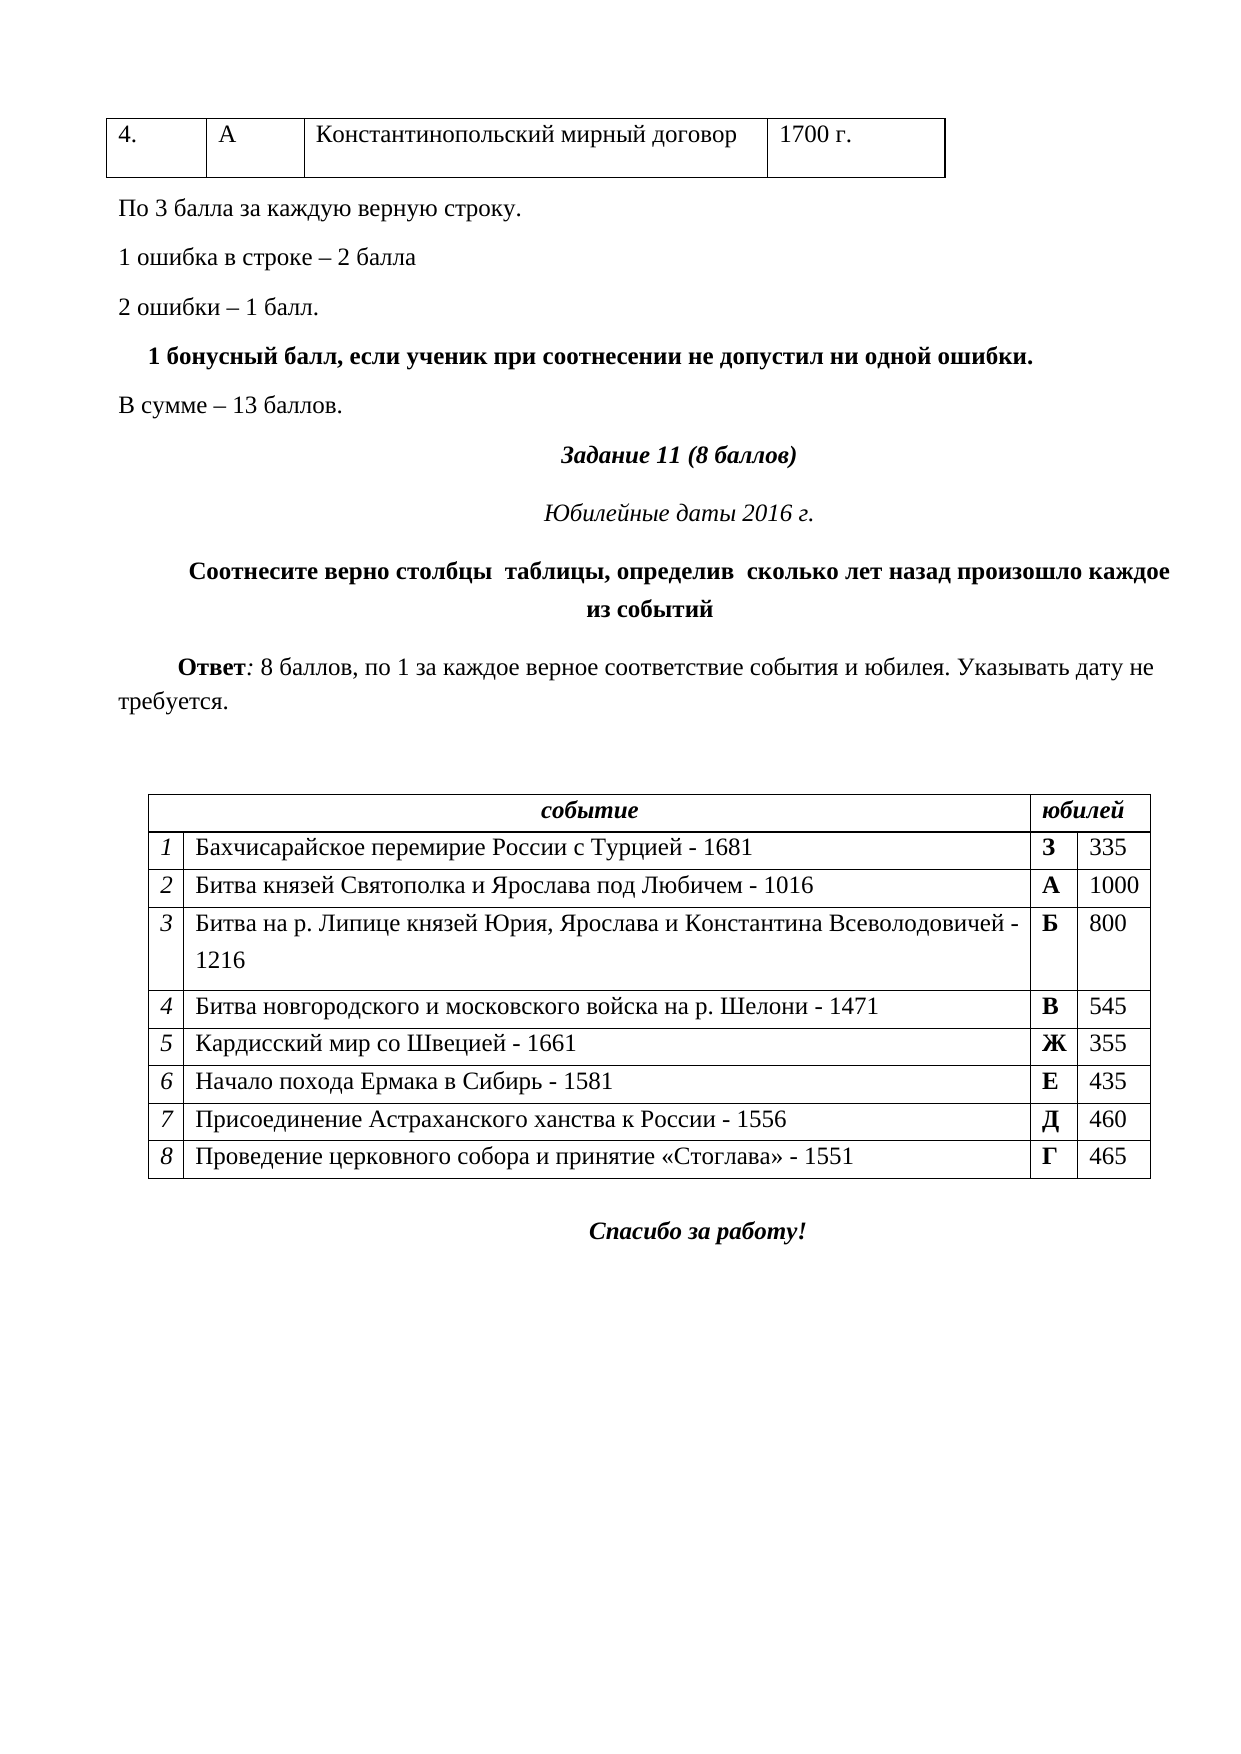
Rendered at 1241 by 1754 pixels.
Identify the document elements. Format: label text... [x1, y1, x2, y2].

text Соотнесите верно столбцы таблицы, определив сколько лет назад произошло каждое из событий [118, 556, 1181, 622]
table_cell В [1031, 991, 1077, 1027]
table_cell Д [1031, 1104, 1077, 1140]
text 2 ошибки – 1 балл. [118, 292, 1181, 320]
table_cell А [207, 119, 304, 177]
table_cell 3 [149, 908, 183, 990]
table_cell 6 [149, 1066, 183, 1103]
table_cell Битва на р. Липице князей Юрия, Ярослава и Константина Всеволодовичей - 1216 [184, 908, 1030, 990]
table_cell 355 [1078, 1029, 1150, 1065]
table_cell 435 [1078, 1066, 1150, 1103]
table_cell 8 [149, 1141, 183, 1178]
text Задание 11 (8 баллов) [118, 440, 1181, 469]
table_cell З [1031, 833, 1077, 869]
table_cell 5 [149, 1029, 183, 1065]
table_cell Битва князей Святополка и Ярослава под Любичем - 1016 [184, 870, 1030, 907]
table_cell Присоединение Астраханского ханства к России - 1556 [184, 1104, 1030, 1140]
table_cell 4 [149, 991, 183, 1027]
list Спасибо за работу! [215, 1216, 1181, 1245]
table_cell 1700 г. [768, 119, 944, 177]
table_cell Проведение церковного собора и принятие «Стоглава» - 1551 [184, 1141, 1030, 1178]
table_cell 460 [1078, 1104, 1150, 1140]
table_header юбилей [1031, 795, 1150, 831]
text Ответ: 8 баллов, по 1 за каждое верное соответствие события и юбилея. Указывать дату не требуется. [118, 652, 1181, 715]
table_cell 1 [149, 833, 183, 869]
table_cell А [1031, 870, 1077, 907]
table_cell Е [1031, 1066, 1077, 1103]
table_cell Начало похода Ермака в Сибирь - 1581 [184, 1066, 1030, 1103]
table_cell Бахчисарайское перемирие России с Турцией - 1681 [184, 833, 1030, 869]
table_cell Ж [1031, 1029, 1077, 1065]
table_cell 1000 [1078, 870, 1150, 907]
table_header событие [149, 795, 1030, 831]
table_cell 2 [149, 870, 183, 907]
table_cell Кардисский мир со Швецией - 1661 [184, 1029, 1030, 1065]
text По 3 балла за каждую верную строку. [118, 193, 1181, 221]
text 1 ошибка в строке – 2 балла [118, 242, 1181, 271]
table_cell 4. [107, 119, 206, 177]
table_cell Б [1031, 908, 1077, 990]
text Юбилейные даты 2016 г. [118, 498, 1181, 527]
table_cell 545 [1078, 991, 1150, 1027]
text В сумме – 13 баллов. [118, 391, 1181, 419]
table_cell Г [1031, 1141, 1077, 1178]
table_cell 465 [1078, 1141, 1150, 1178]
table_cell 7 [149, 1104, 183, 1140]
table_cell Битва новгородского и московского войска на р. Шелони - 1471 [184, 991, 1030, 1027]
table_cell Константинопольский мирный договор [305, 119, 767, 177]
table_cell 800 [1078, 908, 1150, 990]
table_cell 335 [1078, 833, 1150, 869]
text 1 бонусный балл, если ученик при соотнесении не допустил ни одной ошибки. [118, 341, 1181, 370]
